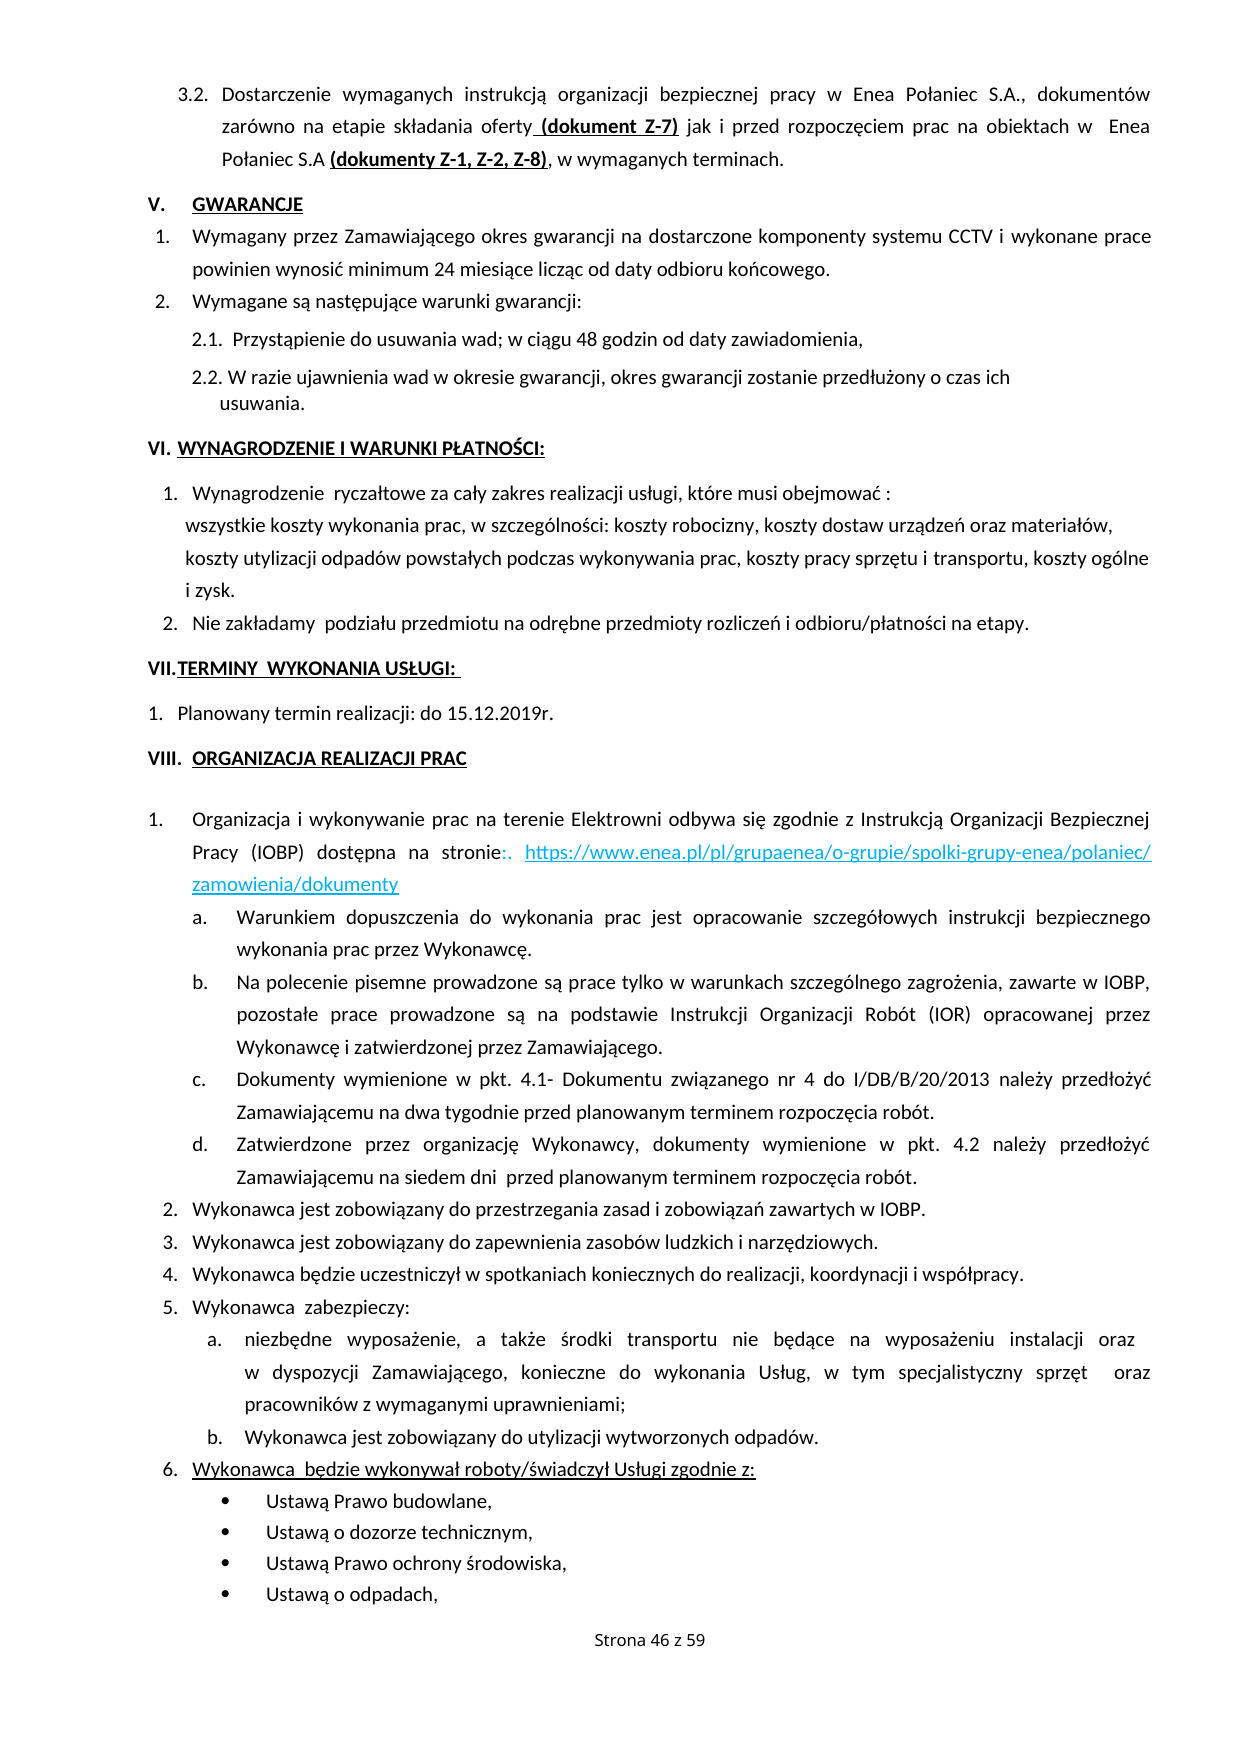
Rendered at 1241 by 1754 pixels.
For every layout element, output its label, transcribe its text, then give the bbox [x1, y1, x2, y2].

list Ustawą o odpadach, [222, 1576, 1152, 1607]
list Wykonawca będzie uczestniczył w spotkaniach koniecznych do realizacji, koordynacji i współpracy. [162, 1254, 1152, 1287]
list Wykonawca zabezpieczy: [162, 1287, 1152, 1319]
list GWARANCJE [148, 184, 1152, 216]
text 1. Planowany termin realizacji: do 15.12.2019r. [148, 693, 1152, 725]
list Wymagany przez Zamawiającego okres gwarancji na dostarczone komponenty systemu CCTV i wykonane prace powinien wynosić minimum 24 miesiące licząc od daty odbioru końcowego. [154, 216, 1152, 281]
list Wymagane są następujące warunki gwarancji: [154, 281, 1152, 314]
list Organizacja i wykonywanie prac na terenie Elektrowni odbywa się zgodnie z Instrukcją Organizacji Bezpiecznej Pracy (IOBP) dostępna na stronie:. https://www.enea.pl/pl/grupaenea/o-grupie/spolki-grupy-enea/polaniec/zamowienia/dokumenty [148, 799, 1152, 897]
list Wynagrodzenie ryczałtowe za cały zakres realizacji usługi, które musi obejmować : [162, 473, 1152, 505]
list Wykonawca jest zobowiązany do przestrzegania zasad i zobowiązań zawartych w IOBP. [162, 1189, 1152, 1222]
list ORGANIZACJA REALIZACJI PRAC [148, 738, 1152, 770]
list WYNAGRODZENIE I WARUNKI PŁATNOŚCI: [148, 428, 1152, 460]
list Wykonawca będzie wykonywał roboty/świadczył Usługi zgodnie z: [162, 1449, 1152, 1482]
list Wykonawca jest zobowiązany do zapewnienia zasobów ludzkich i narzędziowych. [162, 1222, 1152, 1254]
list Dokumenty wymienione w pkt. 4.1- Dokumentu związanego nr 4 do I/DB/B/20/2013 należy przedłożyć Zamawiającemu na dwa tygodnie przed planowanym terminem rozpoczęcia robót. [192, 1059, 1152, 1124]
list niezbędne wyposażenie, a także środki transportu nie będące na wyposażeniu instalacji oraz w dyspozycji Zamawiającego, konieczne do wykonania Usług, w tym specjalistyczny sprzęt oraz pracowników z wymaganymi uprawnieniami; [207, 1319, 1152, 1417]
list Dostarczenie wymaganych instrukcją organizacji bezpiecznej pracy w Enea Połaniec S.A., dokumentów zarówno na etapie składania oferty (dokument Z-7) jak i przed rozpoczęciem prac na obiektach w Enea Połaniec S.A (dokumenty Z-1, Z-2, Z-8), w wymaganych terminach. [177, 74, 1152, 171]
list Ustawą o dozorze technicznym, [222, 1513, 1152, 1544]
list TERMINY WYKONANIA USŁUGI: [148, 648, 1152, 680]
list Ustawą Prawo budowlane, [222, 1482, 1152, 1513]
list Na polecenie pisemne prowadzone są prace tylko w warunkach szczególnego zagrożenia, zawarte w IOBP, pozostałe prace prowadzone są na podstawie Instrukcji Organizacji Robót (IOR) opracowanej przez Wykonawcę i zatwierdzonej przez Zamawiającego. [192, 962, 1152, 1059]
list Ustawą Prawo ochrony środowiska, [222, 1544, 1152, 1576]
list Warunkiem dopuszczenia do wykonania prac jest opracowanie szczegółowych instrukcji bezpiecznego wykonania prac przez Wykonawcę. [192, 897, 1152, 962]
list Zatwierdzone przez organizację Wykonawcy, dokumenty wymienione w pkt. 4.2 należy przedłożyć Zamawiającemu na siedem dni przed planowanym terminem rozpoczęcia robót. [192, 1124, 1152, 1189]
text 2.1. Przystąpienie do usuwania wad; w ciągu 48 godzin od daty zawiadomienia, [177, 326, 1152, 352]
text 2.2. W razie ujawnienia wad w okresie gwarancji, okres gwarancji zostanie przedłużony o czas ich usuwania. [177, 364, 1152, 415]
list Nie zakładamy podziału przedmiotu na odrębne przedmioty rozliczeń i odbioru/płatności na etapy. [162, 603, 1152, 635]
text wszystkie koszty wykonania prac, w szczególności: koszty robocizny, koszty dostaw urządzeń oraz materiałów, koszty utylizacji odpadów powstałych podczas wykonywania prac, koszty pracy sprzętu i transportu, koszty ogólne i zysk. [185, 505, 1152, 603]
list Wykonawca jest zobowiązany do utylizacji wytworzonych odpadów. [207, 1417, 1152, 1449]
